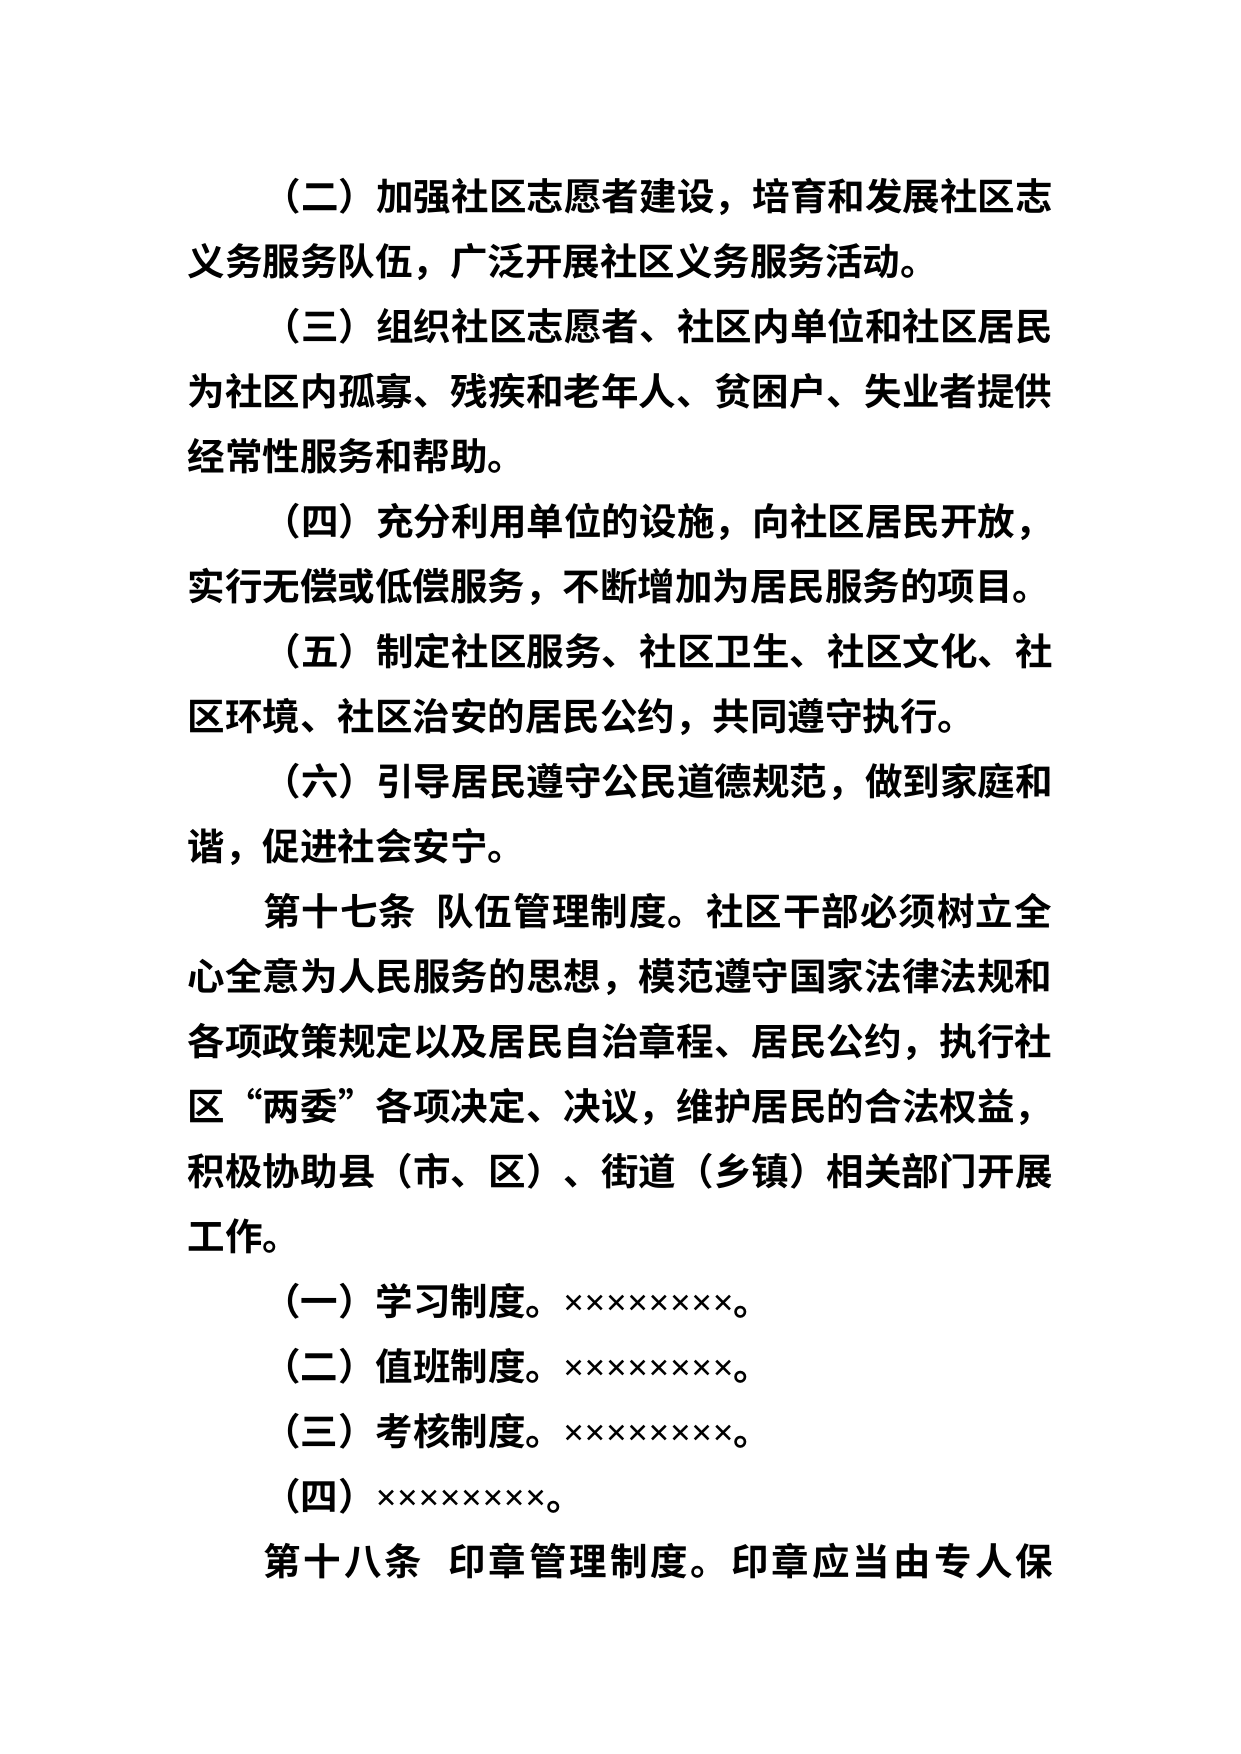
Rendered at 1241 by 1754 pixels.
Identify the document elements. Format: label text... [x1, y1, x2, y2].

text （五）制定社区服务、社区卫生、社区文化、社区环境、社区治安的居民公约，共同遵守执行。 [187, 617, 1053, 747]
text 第十七条 队伍管理制度。社区干部必须树立全心全意为人民服务的思想，模范遵守国家法律法规和各项政策规定以及居民自治章程、居民公约，执行社区“两委”各项决定、决议，维护居民的合法权益，积极协助县（市、区）、街道（乡镇）相关部门开展工作。 [187, 877, 1053, 1267]
text （二）加强社区志愿者建设，培育和发展社区志义务服务队伍，广泛开展社区义务服务活动。 [187, 162, 1053, 292]
text （四）××××××××。 [187, 1462, 1053, 1527]
text （六）引导居民遵守公民道德规范，做到家庭和谐，促进社会安宁。 [187, 747, 1053, 877]
text （四）充分利用单位的设施，向社区居民开放，实行无偿或低偿服务，不断增加为居民服务的项目。 [187, 487, 1053, 617]
text （一）学习制度。××××××××。 [187, 1267, 1053, 1332]
text （三）组织社区志愿者、社区内单位和社区居民为社区内孤寡、残疾和老年人、贫困户、失业者提供经常性服务和帮助。 [187, 292, 1053, 487]
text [187, 1527, 1053, 1592]
text （二）值班制度。××××××××。 [187, 1332, 1053, 1397]
text （三）考核制度。××××××××。 [187, 1397, 1053, 1462]
